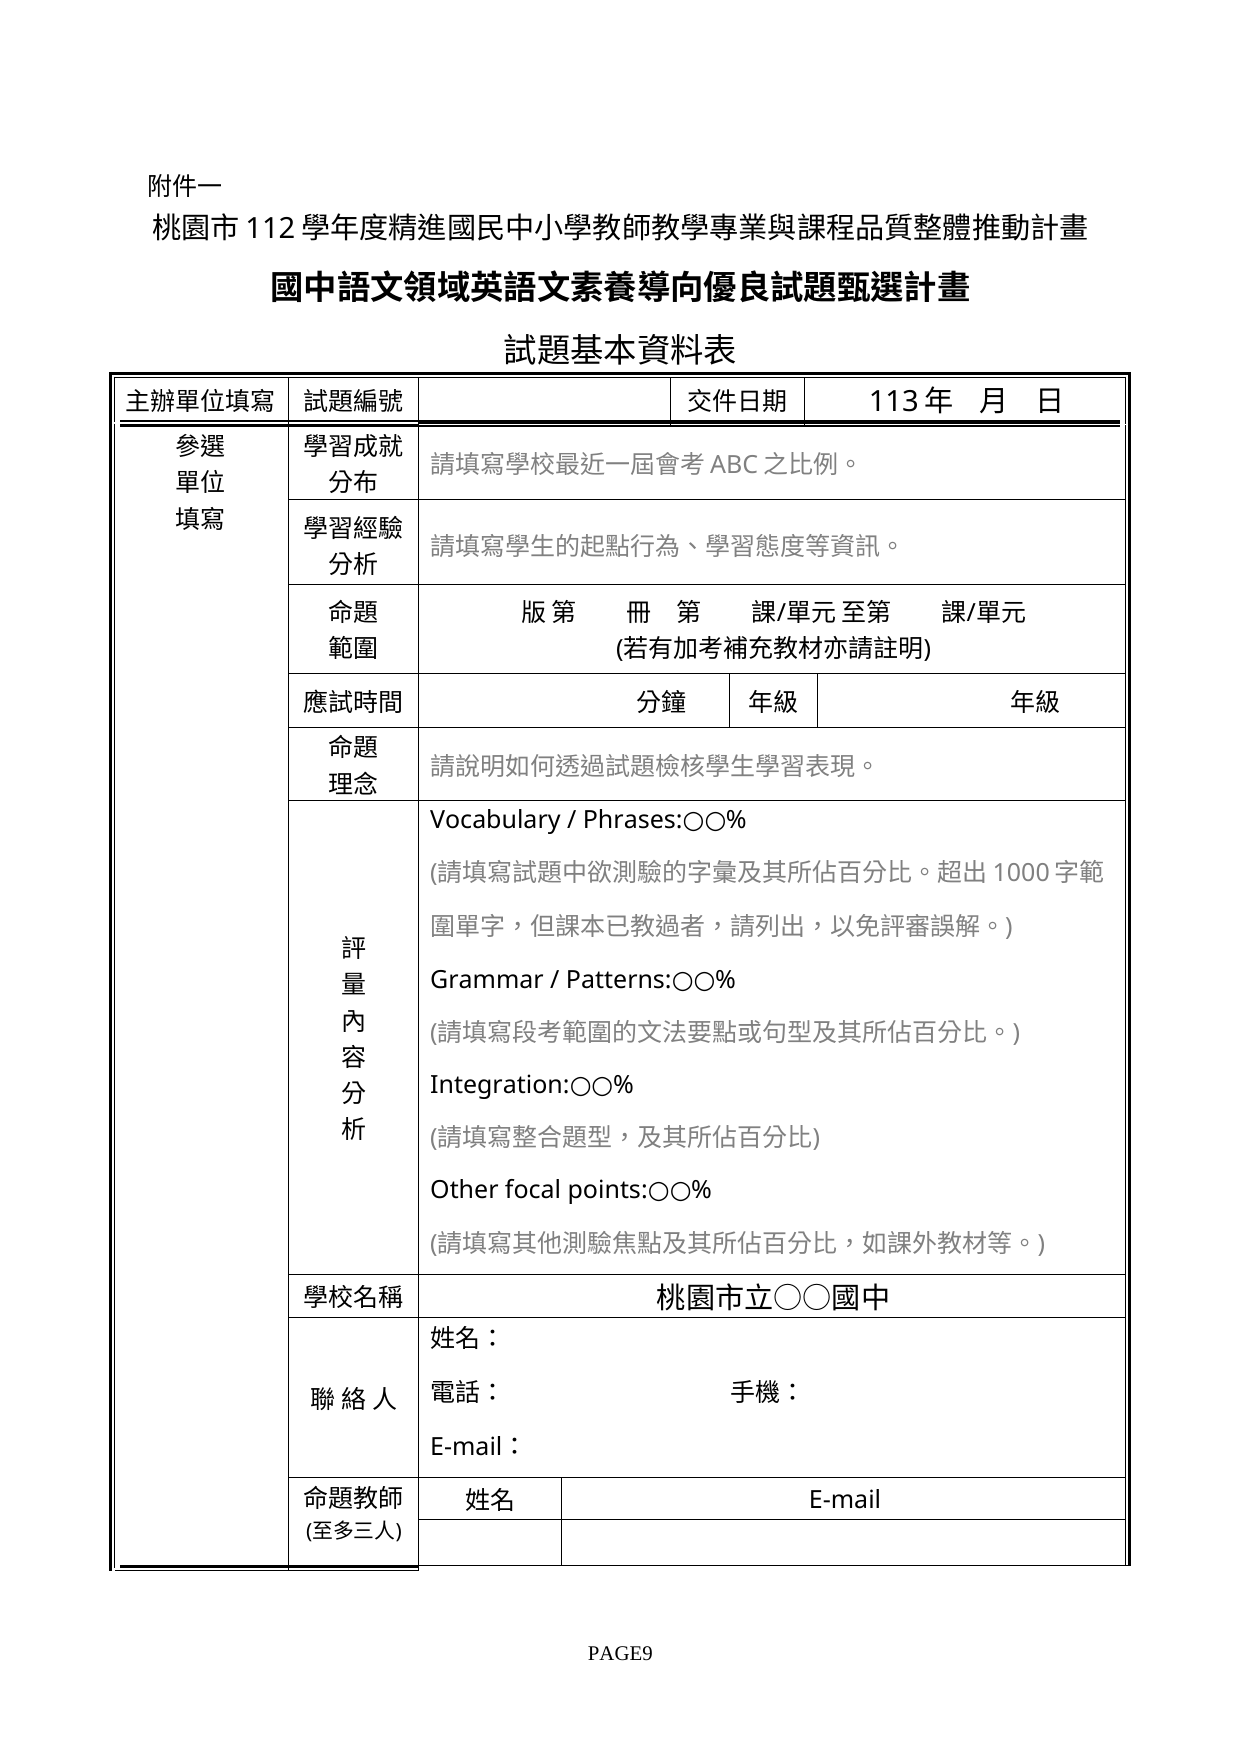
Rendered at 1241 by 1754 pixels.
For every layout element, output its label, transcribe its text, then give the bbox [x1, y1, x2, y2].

table_cell 命題教師 (至多三人) [289, 1478, 418, 1565]
table_cell 參選 單位 填寫 [112, 420, 288, 1565]
table_cell 應試時間 [289, 674, 418, 727]
text 附件一 [148, 166, 1128, 204]
table_cell 分鐘 [419, 674, 729, 727]
table_cell 請填寫學校最近一屆會考ABC之比例。 [419, 420, 1128, 499]
table_cell 姓名： 電話： 手機： E-mail： [419, 1318, 1125, 1477]
table_header [419, 378, 670, 420]
table_cell 評 量 內 容 分 析 [289, 801, 418, 1274]
table_cell 版 第 冊 第 課/單元 至第 課/單元 (若有加考補充教材亦請註明) [419, 585, 1125, 673]
table_cell 姓名 [419, 1478, 561, 1519]
table_cell 聯 絡 人 [289, 1318, 418, 1477]
table_cell 請填寫學生的起點行為、學習態度等資訊。 [419, 500, 1125, 583]
table_cell [419, 1520, 561, 1565]
table_cell 桃園市立○○國中 [419, 1275, 1125, 1317]
table_header 主辦單位填寫 [115, 378, 288, 420]
table_cell 學校名稱 [289, 1275, 418, 1317]
text 國中語文領域英語文素養導向優良試題甄選計畫 [148, 247, 1093, 323]
table_cell 年級 [818, 674, 1125, 727]
table_cell 學習經驗 分析 [289, 500, 418, 583]
table_header 113年 月 日 [805, 378, 1125, 420]
table_header 交件日期 [671, 378, 804, 420]
text 桃園市112學年度精進國民中小學教師教學專業與課程品質整體推動計畫 [148, 204, 1093, 247]
table_cell 請說明如何透過試題檢核學生學習表現。 [419, 728, 1125, 800]
table_cell E-mail [562, 1478, 1125, 1519]
table_cell Vocabulary / Phrases:○○% (請填寫試題中欲測驗的字彙及其所佔百分比。超出1000字範圍單字，但課本已教過者，請列出，以免評審誤解。) Grammar / Patterns:○○% (請填寫段考範圍的文法要點或句型及其所佔百分比。) Integration:○○% (請填寫整合題型，及其所佔百分比) Other focal points:○○% (請填寫其他測驗焦點及其所佔百分比，如課外教材等。) [419, 801, 1125, 1274]
text 試題基本資料表 [148, 323, 1093, 372]
table_cell 命題 理念 [289, 728, 418, 800]
table_cell 年級 [730, 674, 817, 727]
table_cell 學習成就分布 [289, 427, 418, 499]
table_header 試題編號 [289, 378, 418, 420]
table_cell 命題 範圍 [289, 585, 418, 673]
table_cell [562, 1520, 1125, 1565]
